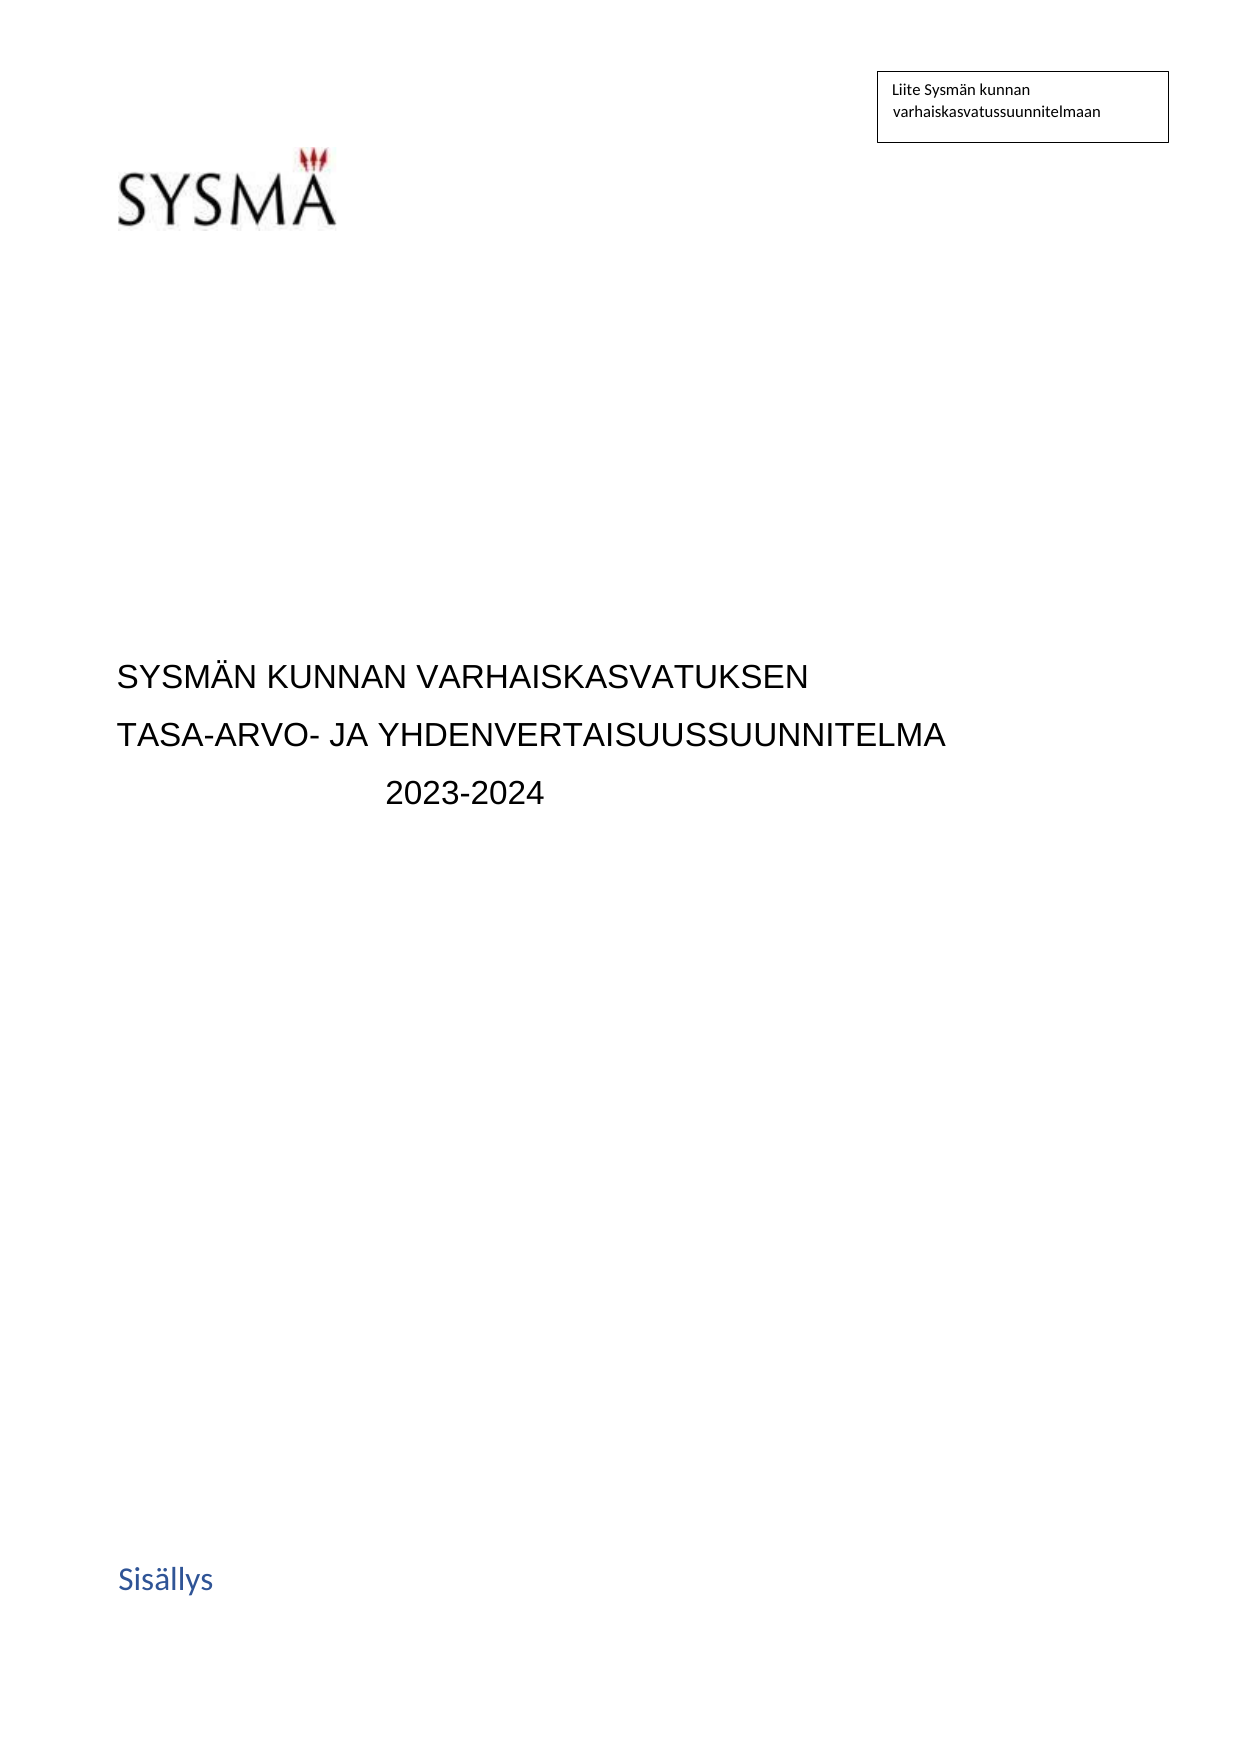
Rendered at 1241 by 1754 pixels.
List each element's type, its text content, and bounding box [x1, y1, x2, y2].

text Sisällys [118, 1557, 1122, 1598]
text 2023-2024 [116, 773, 1122, 811]
text SYSMÄN KUNNAN VARHAISKASVATUKSEN [116, 657, 1122, 695]
text TASA-ARVO- JA YHDENVERTAISUUSSUUNNITELMA [116, 715, 1122, 753]
picture [118, 147, 337, 231]
